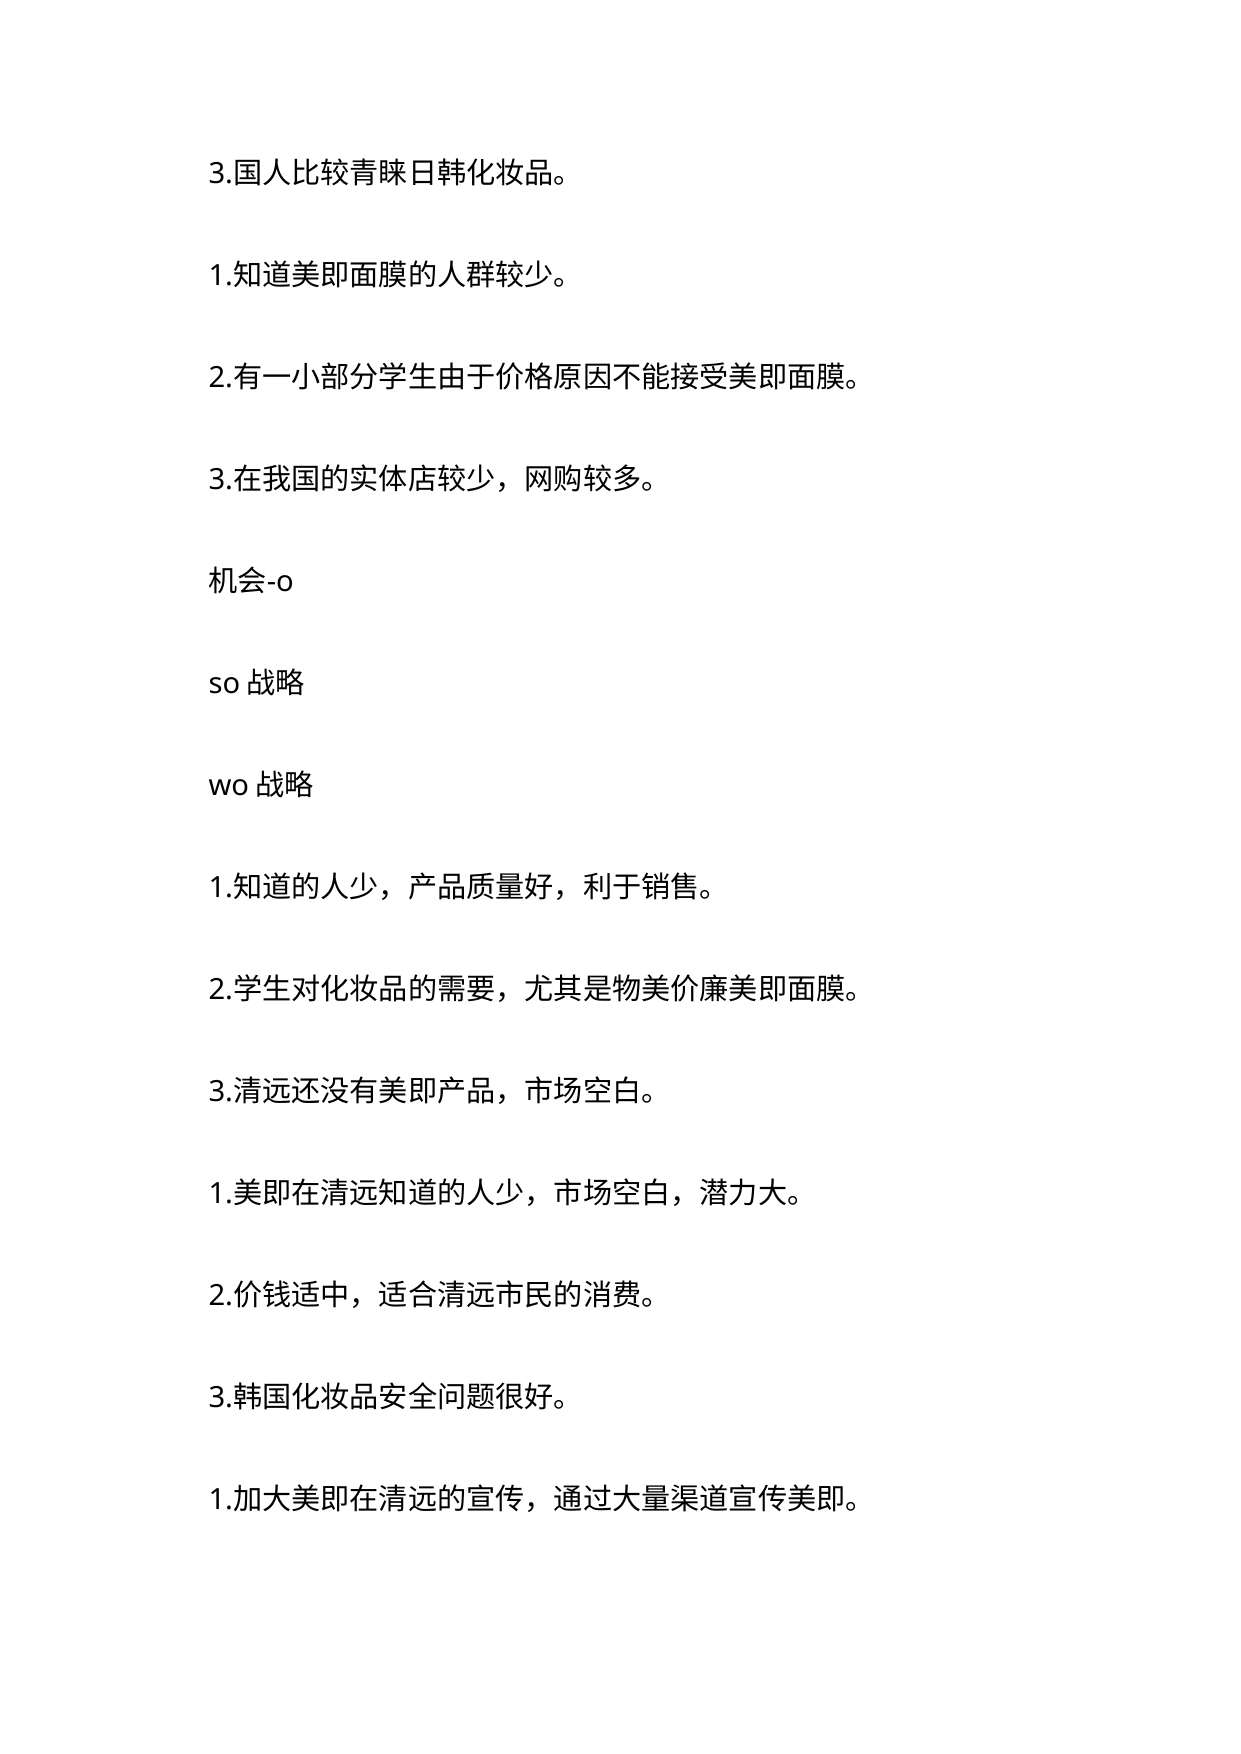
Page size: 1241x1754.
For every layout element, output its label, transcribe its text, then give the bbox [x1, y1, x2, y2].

text 3.清远还没有美即产品，市场空白。 [150, 1068, 1090, 1110]
text wo战略 [150, 762, 1090, 804]
text 3.国人比较青睐日韩化妆品。 [150, 150, 1090, 192]
text 机会-o [150, 558, 1090, 600]
text so战略 [150, 660, 1090, 702]
text 3.在我国的实体店较少，网购较多。 [150, 456, 1090, 498]
text 2.学生对化妆品的需要，尤其是物美价廉美即面膜。 [150, 966, 1090, 1008]
text 2.价钱适中，适合清远市民的消费。 [150, 1272, 1090, 1314]
text 3.韩国化妆品安全问题很好。 [150, 1374, 1090, 1416]
text 1.美即在清远知道的人少，市场空白，潜力大。 [150, 1170, 1090, 1212]
text 1.知道的人少，产品质量好，利于销售。 [150, 864, 1090, 906]
text 2.有一小部分学生由于价格原因不能接受美即面膜。 [150, 354, 1090, 396]
text 1.知道美即面膜的人群较少。 [150, 252, 1090, 294]
text 1.加大美即在清远的宣传，通过大量渠道宣传美即。 [150, 1476, 1090, 1518]
